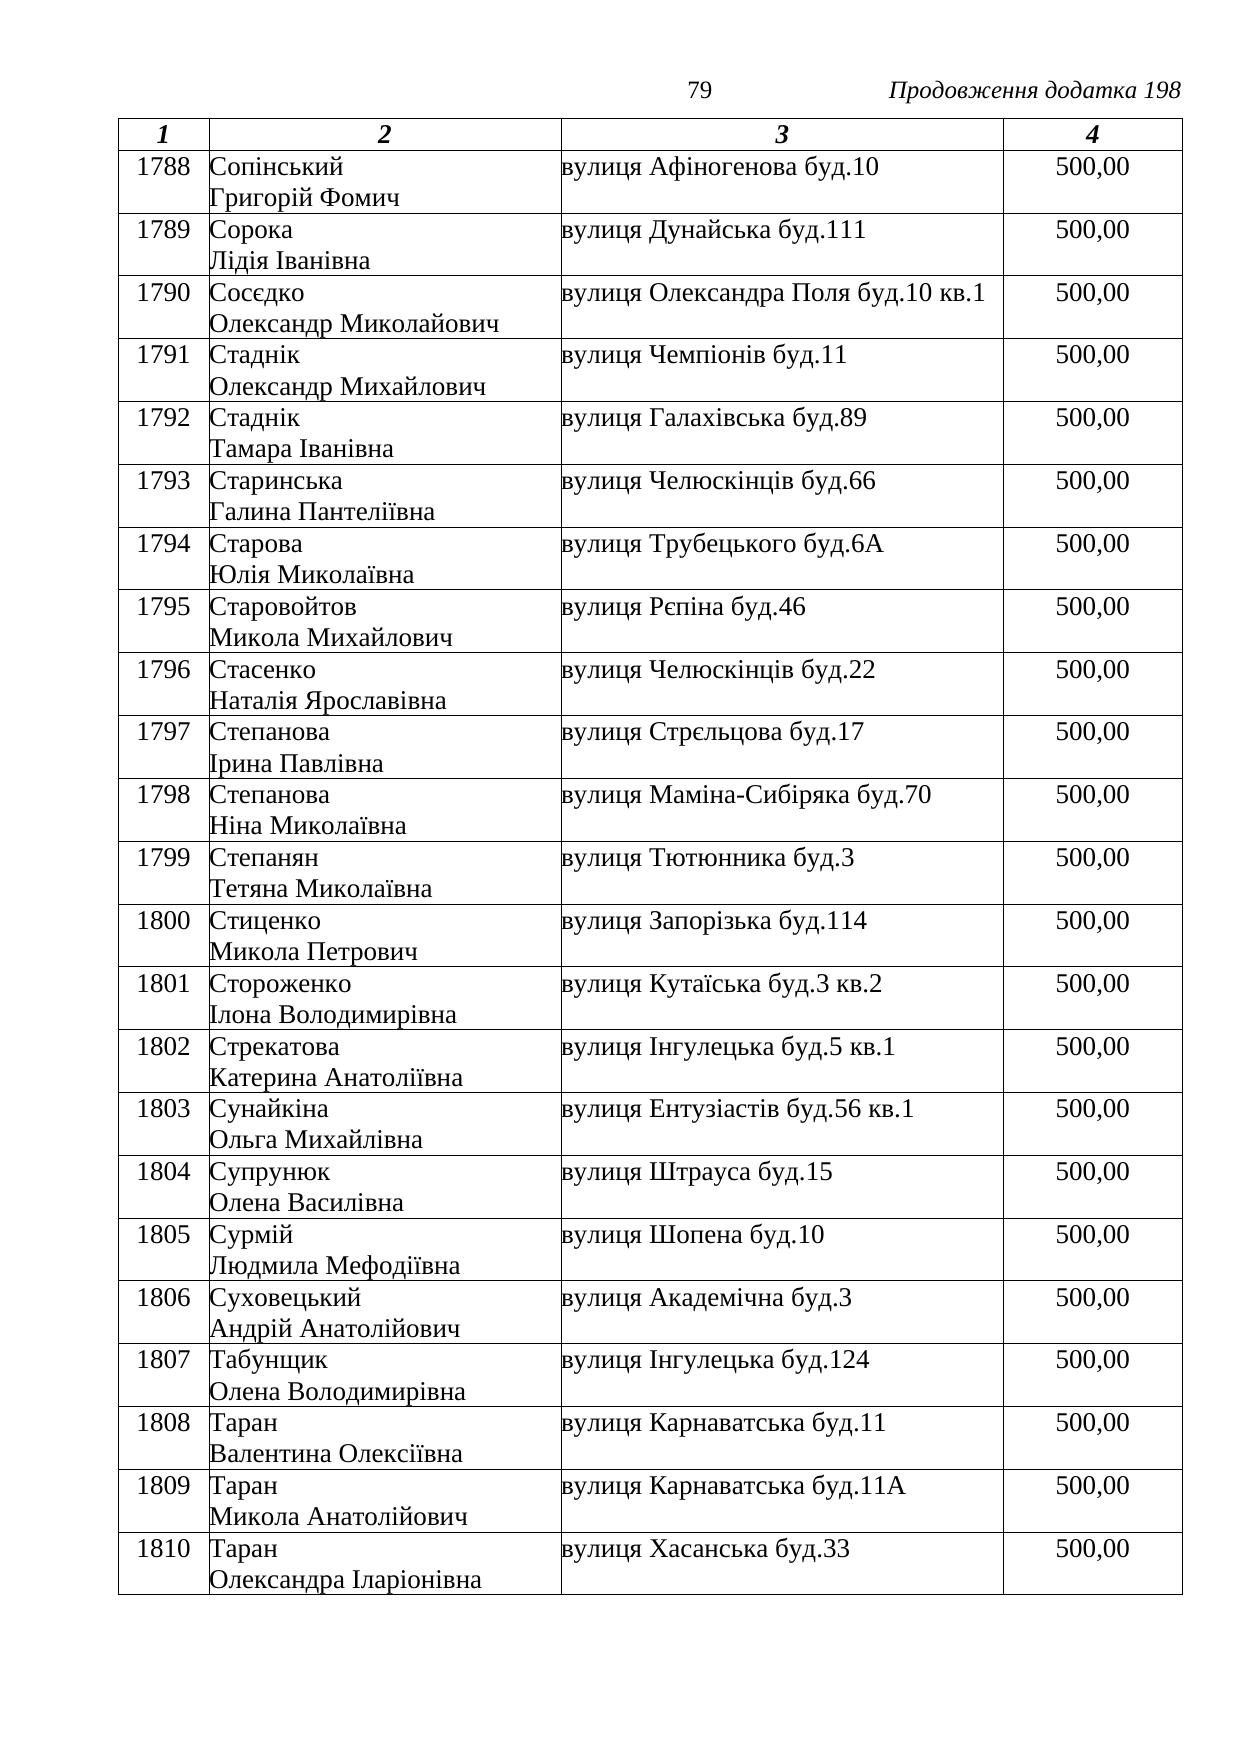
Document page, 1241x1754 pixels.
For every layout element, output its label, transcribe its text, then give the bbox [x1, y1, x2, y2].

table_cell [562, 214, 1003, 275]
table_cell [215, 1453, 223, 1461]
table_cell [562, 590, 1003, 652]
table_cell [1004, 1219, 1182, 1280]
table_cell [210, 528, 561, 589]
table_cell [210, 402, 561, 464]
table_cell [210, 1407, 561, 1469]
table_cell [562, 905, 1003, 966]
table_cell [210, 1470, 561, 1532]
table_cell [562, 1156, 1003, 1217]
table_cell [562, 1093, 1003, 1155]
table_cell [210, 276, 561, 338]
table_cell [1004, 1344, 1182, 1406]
table_header 4 [1004, 119, 1182, 150]
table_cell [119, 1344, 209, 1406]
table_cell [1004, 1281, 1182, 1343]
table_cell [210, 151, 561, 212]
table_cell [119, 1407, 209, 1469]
table_header 3 [562, 119, 1003, 150]
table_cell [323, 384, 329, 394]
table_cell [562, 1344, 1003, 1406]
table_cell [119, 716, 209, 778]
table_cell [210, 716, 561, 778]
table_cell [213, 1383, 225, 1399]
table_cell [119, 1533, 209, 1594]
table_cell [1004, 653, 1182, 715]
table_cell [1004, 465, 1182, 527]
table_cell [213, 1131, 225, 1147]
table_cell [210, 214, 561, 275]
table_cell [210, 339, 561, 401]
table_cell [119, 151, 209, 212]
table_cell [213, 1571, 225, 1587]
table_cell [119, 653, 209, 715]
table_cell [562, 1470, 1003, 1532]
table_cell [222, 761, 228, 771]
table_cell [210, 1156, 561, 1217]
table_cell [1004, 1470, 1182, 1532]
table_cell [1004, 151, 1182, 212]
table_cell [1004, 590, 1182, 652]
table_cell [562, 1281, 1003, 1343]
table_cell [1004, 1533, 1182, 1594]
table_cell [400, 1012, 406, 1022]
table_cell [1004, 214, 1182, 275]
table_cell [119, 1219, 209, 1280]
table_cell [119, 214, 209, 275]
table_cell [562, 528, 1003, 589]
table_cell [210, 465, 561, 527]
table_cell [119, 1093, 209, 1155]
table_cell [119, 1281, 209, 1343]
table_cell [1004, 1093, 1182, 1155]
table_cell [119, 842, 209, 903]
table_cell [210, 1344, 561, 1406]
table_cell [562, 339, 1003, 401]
table_header 2 [210, 119, 561, 150]
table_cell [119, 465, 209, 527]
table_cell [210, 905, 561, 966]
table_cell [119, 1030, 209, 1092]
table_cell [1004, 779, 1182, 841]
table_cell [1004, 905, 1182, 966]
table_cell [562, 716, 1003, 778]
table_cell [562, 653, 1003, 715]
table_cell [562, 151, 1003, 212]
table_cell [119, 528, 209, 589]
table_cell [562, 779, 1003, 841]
table_header 1 [119, 119, 209, 150]
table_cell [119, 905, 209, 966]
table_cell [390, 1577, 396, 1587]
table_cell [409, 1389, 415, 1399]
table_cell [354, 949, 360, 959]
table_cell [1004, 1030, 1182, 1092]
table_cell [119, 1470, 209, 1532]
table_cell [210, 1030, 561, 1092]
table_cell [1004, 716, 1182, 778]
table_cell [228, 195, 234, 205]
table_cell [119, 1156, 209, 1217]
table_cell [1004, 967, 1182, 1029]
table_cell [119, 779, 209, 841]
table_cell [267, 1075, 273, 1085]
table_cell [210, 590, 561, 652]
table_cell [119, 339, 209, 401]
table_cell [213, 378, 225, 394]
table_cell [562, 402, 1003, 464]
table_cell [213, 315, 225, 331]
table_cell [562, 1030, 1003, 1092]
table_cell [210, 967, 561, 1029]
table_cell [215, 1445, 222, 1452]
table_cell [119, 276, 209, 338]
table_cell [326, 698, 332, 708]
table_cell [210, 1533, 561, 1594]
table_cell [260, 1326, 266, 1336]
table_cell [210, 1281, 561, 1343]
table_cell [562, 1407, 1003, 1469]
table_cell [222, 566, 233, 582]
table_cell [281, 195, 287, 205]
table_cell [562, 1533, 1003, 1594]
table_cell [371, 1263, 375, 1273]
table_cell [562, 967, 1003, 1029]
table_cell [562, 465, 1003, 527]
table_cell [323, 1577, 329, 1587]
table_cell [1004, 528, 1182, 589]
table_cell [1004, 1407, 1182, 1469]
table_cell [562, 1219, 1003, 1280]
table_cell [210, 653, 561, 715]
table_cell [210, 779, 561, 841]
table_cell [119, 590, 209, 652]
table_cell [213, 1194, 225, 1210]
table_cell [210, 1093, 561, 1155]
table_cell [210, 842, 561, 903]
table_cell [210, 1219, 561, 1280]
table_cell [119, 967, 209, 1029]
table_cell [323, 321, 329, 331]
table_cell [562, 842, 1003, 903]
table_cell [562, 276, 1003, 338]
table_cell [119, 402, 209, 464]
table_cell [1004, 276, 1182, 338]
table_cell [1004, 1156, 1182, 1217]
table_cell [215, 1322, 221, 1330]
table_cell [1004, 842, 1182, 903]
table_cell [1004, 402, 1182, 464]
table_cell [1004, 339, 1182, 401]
